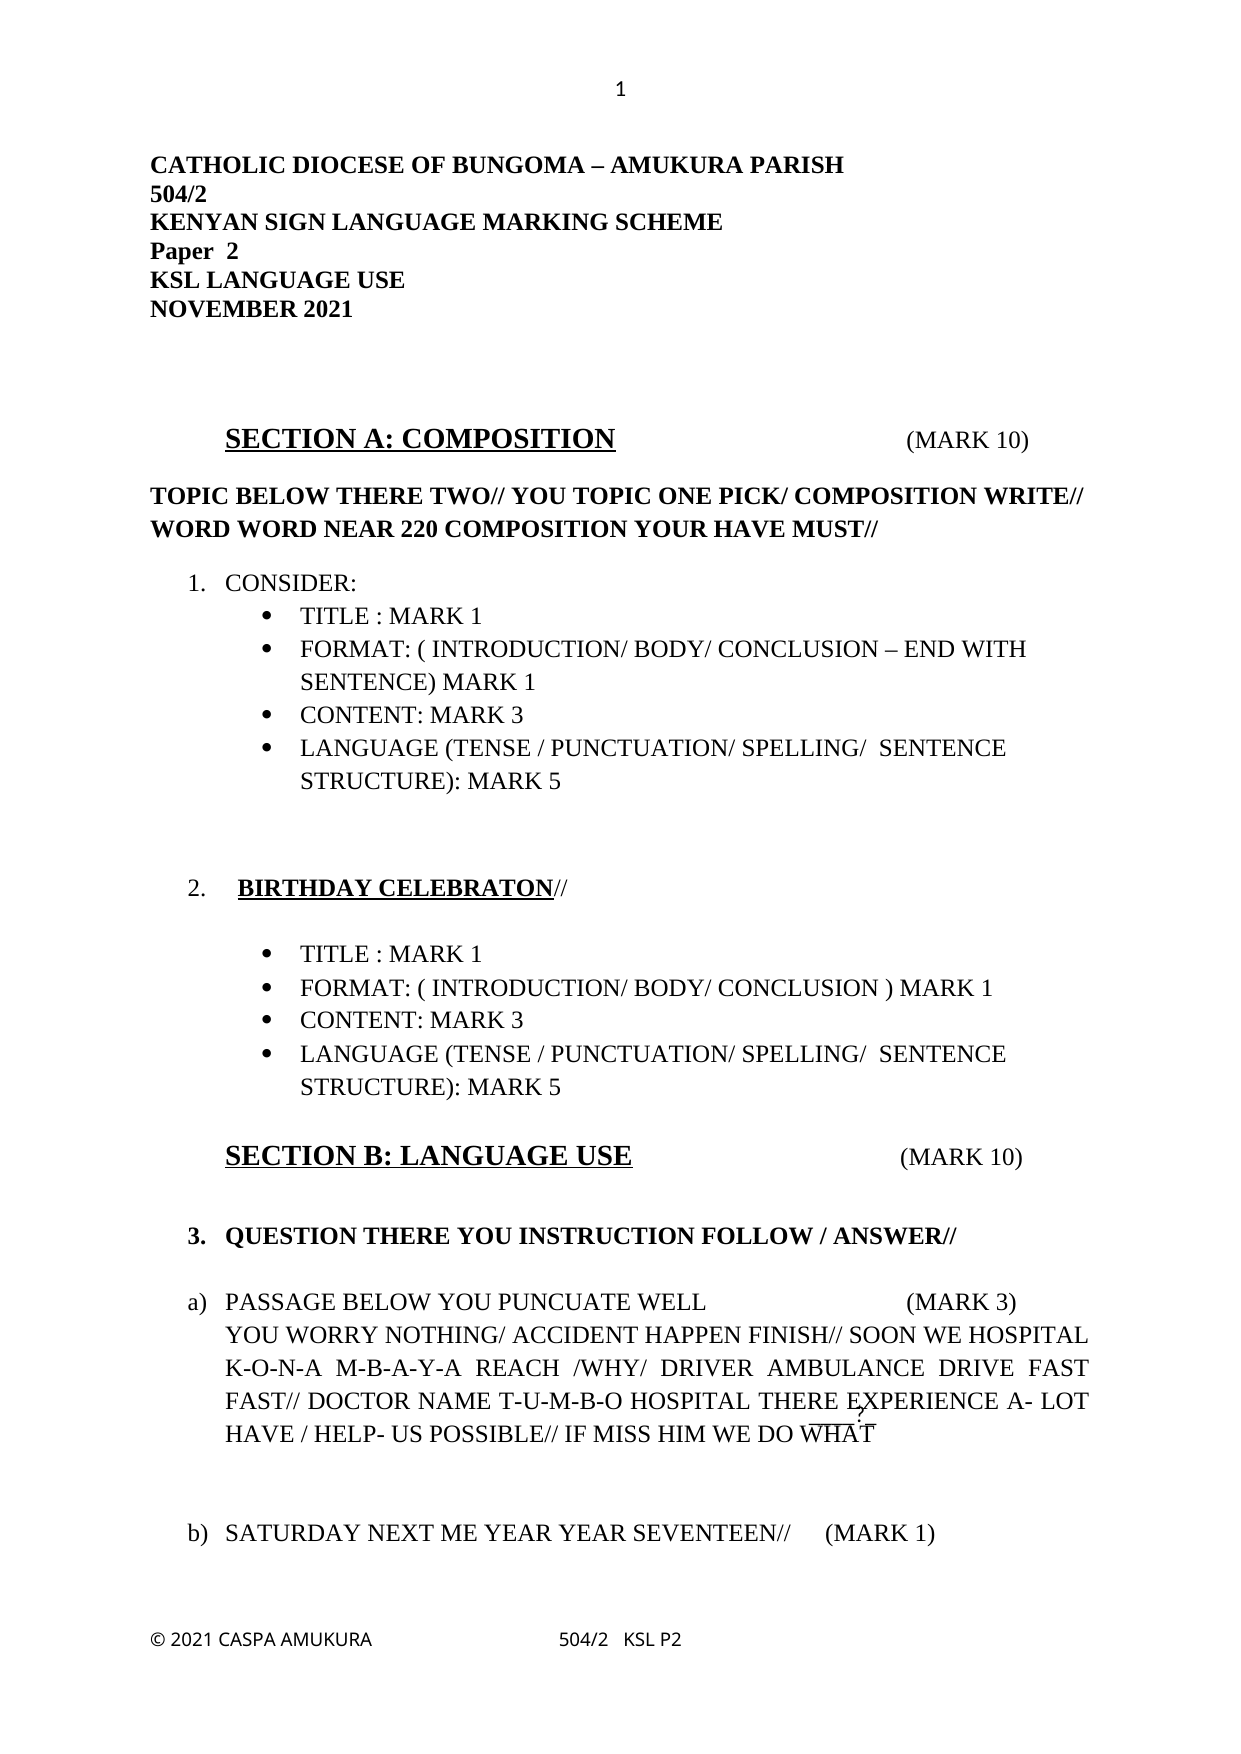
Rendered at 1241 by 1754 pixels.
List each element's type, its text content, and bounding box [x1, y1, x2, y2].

text TOPIC BELOW THERE TWO// YOU TOPIC ONE PICK/ COMPOSITION WRITE// WORD WORD NEAR 220 COMPOSITION YOUR HAVE MUST// [150, 481, 1090, 543]
list FORMAT: ( INTRODUCTION/ BODY/ CONCLUSION – END WITH SENTENCE) MARK 1 [262, 634, 1090, 696]
list CONTENT: MARK 3 [262, 1006, 1090, 1034]
text 504/2 [150, 179, 1090, 207]
list PASSAGE BELOW YOU PUNCUATE WELL (MARK 3) [187, 1287, 1090, 1316]
text Paper 2 [150, 236, 1090, 265]
list CONTENT: MARK 3 [262, 700, 1090, 728]
list SECTION A: COMPOSITION (MARK 10) [225, 421, 1090, 455]
list YOU WORRY NOTHING/ ACCIDENT HAPPEN FINISH// SOON WE HOSPITAL K-O-N-A M-B-A-Y-A REACH /WHY/ DRIVER AMBULANCE DRIVE FAST FAST// DOCTOR NAME T-U-M-B-O HOSPITAL THERE EXPERIENCE A- LOT HAVE / HELP- US POSSIBLE// IF MISS HIM WE DO WHAT [225, 1320, 1090, 1448]
list TITLE : MARK 1 [262, 601, 1090, 629]
list CONSIDER: [187, 568, 1090, 596]
list BIRTHDAY CELEBRATON// [187, 873, 1090, 902]
text NOVEMBER 2021 [150, 294, 1090, 322]
list TITLE : MARK 1 [262, 939, 1090, 968]
list LANGUAGE (TENSE / PUNCTUATION/ SPELLING/ SENTENCE STRUCTURE): MARK 5 [262, 1039, 1090, 1100]
list FORMAT: ( INTRODUCTION/ BODY/ CONCLUSION ) MARK 1 [262, 973, 1090, 1001]
list SECTION B: LANGUAGE USE (MARK 10) [225, 1138, 1090, 1171]
text KENYAN SIGN LANGUAGE MARKING SCHEME [150, 207, 1090, 236]
text CATHOLIC DIOCESE OF BUNGOMA – AMUKURA PARISH [150, 150, 1090, 179]
list SATURDAY NEXT ME YEAR YEAR SEVENTEEN// (MARK 1) [187, 1518, 1090, 1547]
list LANGUAGE (TENSE / PUNCTUATION/ SPELLING/ SENTENCE STRUCTURE): MARK 5 [262, 733, 1090, 794]
list QUESTION THERE YOU INSTRUCTION FOLLOW / ANSWER// [187, 1221, 1090, 1250]
text KSL LANGUAGE USE [150, 265, 1090, 294]
